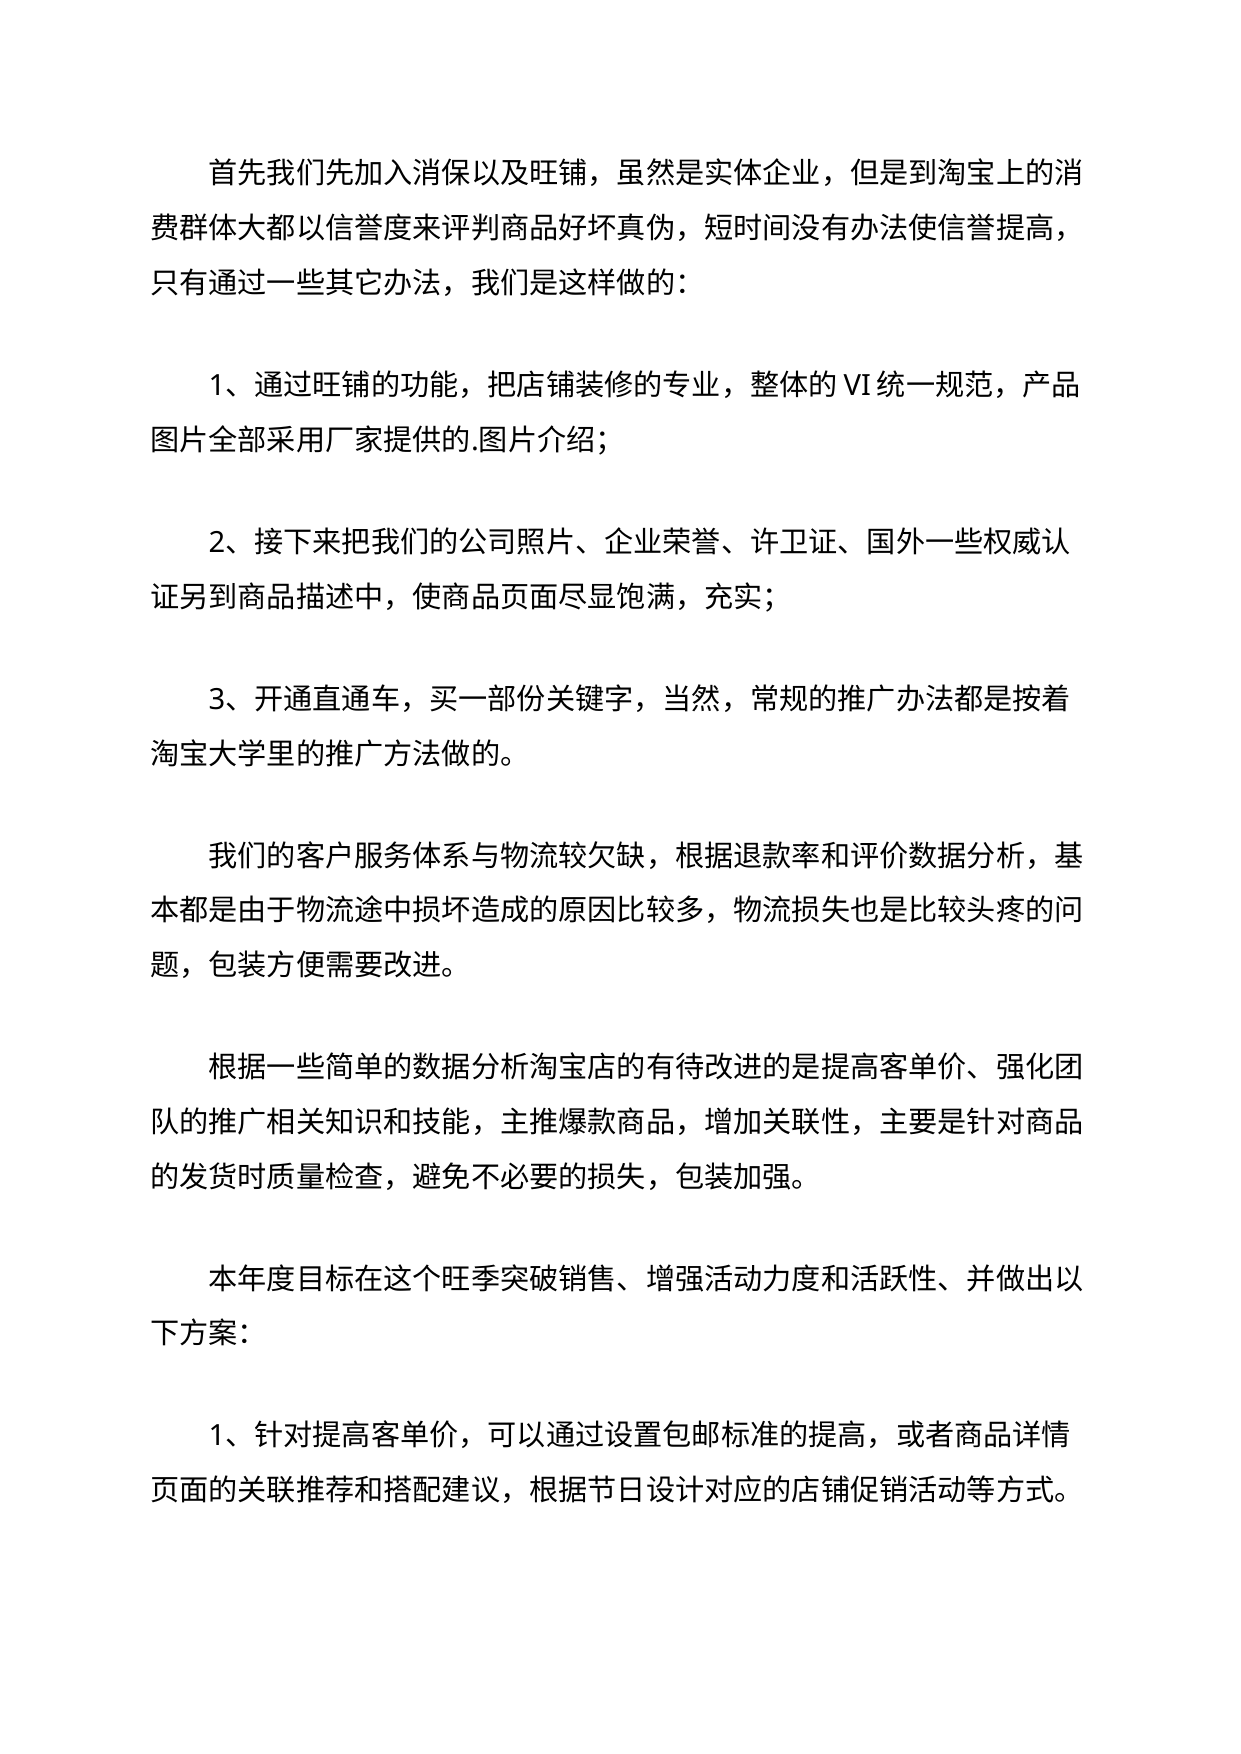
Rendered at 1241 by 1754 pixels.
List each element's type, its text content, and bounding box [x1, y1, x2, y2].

text 首先我们先加入消保以及旺铺，虽然是实体企业，但是到淘宝上的消费群体大都以信誉度来评判商品好坏真伪，短时间没有办法使信誉提高，只有通过一些其它办法，我们是这样做的： [150, 150, 1090, 302]
text 我们的客户服务体系与物流较欠缺，根据退款率和评价数据分析，基本都是由于物流途中损坏造成的原因比较多，物流损失也是比较头疼的问题，包装方便需要改进。 [150, 832, 1090, 984]
text 1、针对提高客单价，可以通过设置包邮标准的提高，或者商品详情页面的关联推荐和搭配建议，根据节日设计对应的店铺促销活动等方式。 [150, 1412, 1090, 1509]
text 本年度目标在这个旺季突破销售、增强活动力度和活跃性、并做出以下方案： [150, 1255, 1090, 1352]
text 2、接下来把我们的公司照片、企业荣誉、许卫证、国外一些权威认证另到商品描述中，使商品页面尽显饱满，充实； [150, 518, 1090, 616]
text 根据一些简单的数据分析淘宝店的有待改进的是提高客单价、强化团队的推广相关知识和技能，主推爆款商品，增加关联性，主要是针对商品的发货时质量检查，避免不必要的损失，包装加强。 [150, 1044, 1090, 1196]
text 1、通过旺铺的功能，把店铺装修的专业，整体的VI统一规范，产品图片全部采用厂家提供的.图片介绍； [150, 362, 1090, 459]
text 3、开通直通车，买一部份关键字，当然，常规的推广办法都是按着淘宝大学里的推广方法做的。 [150, 675, 1090, 773]
